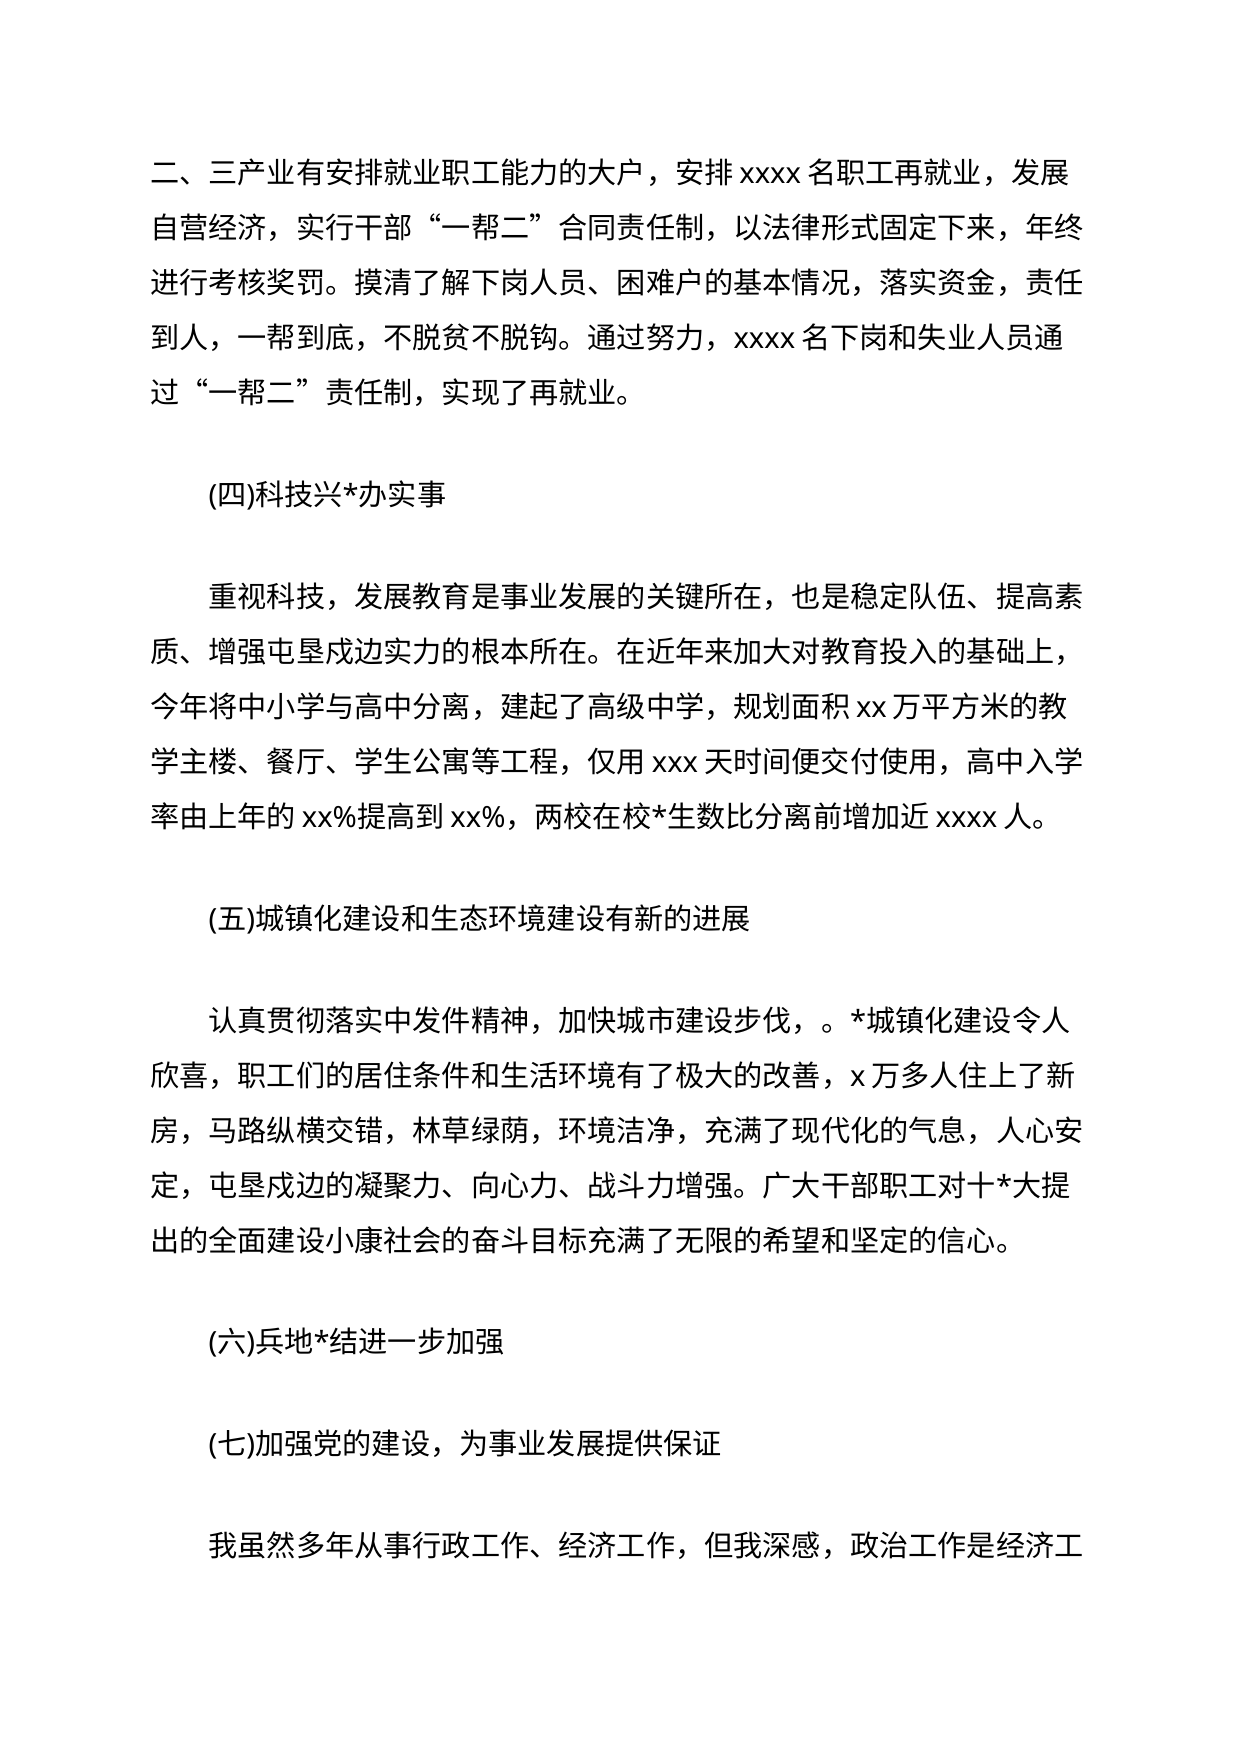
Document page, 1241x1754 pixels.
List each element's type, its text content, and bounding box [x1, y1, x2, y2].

text 认真贯彻落实中发件精神，加快城市建设步伐，。*城镇化建设令人欣喜，职工们的居住条件和生活环境有了极大的改善，x万多人住上了新房，马路纵横交错，林草绿荫，环境洁净，充满了现代化的气息，人心安定，屯垦戍边的凝聚力、向心力、战斗力增强。广大干部职工对十*大提出的全面建设小康社会的奋斗目标充满了无限的希望和坚定的信心。 [150, 997, 1090, 1259]
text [150, 150, 1090, 412]
text 重视科技，发展教育是事业发展的关键所在，也是稳定队伍、提高素质、增强屯垦戍边实力的根本所在。在近年来加大对教育投入的基础上，今年将中小学与高中分离，建起了高级中学，规划面积xx万平方米的教学主楼、餐厅、学生公寓等工程，仅用xxx天时间便交付使用，高中入学率由上年的xx%提高到xx%，两校在校*生数比分离前增加近xxxx人。 [150, 573, 1090, 836]
text (七)加强党的建设，为事业发展提供保证 [150, 1421, 1090, 1463]
text (五)城镇化建设和生态环境建设有新的进展 [150, 895, 1090, 938]
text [150, 1523, 1090, 1565]
text (四)科技兴*办实事 [150, 472, 1090, 514]
text (六)兵地*结进一步加强 [150, 1319, 1090, 1361]
